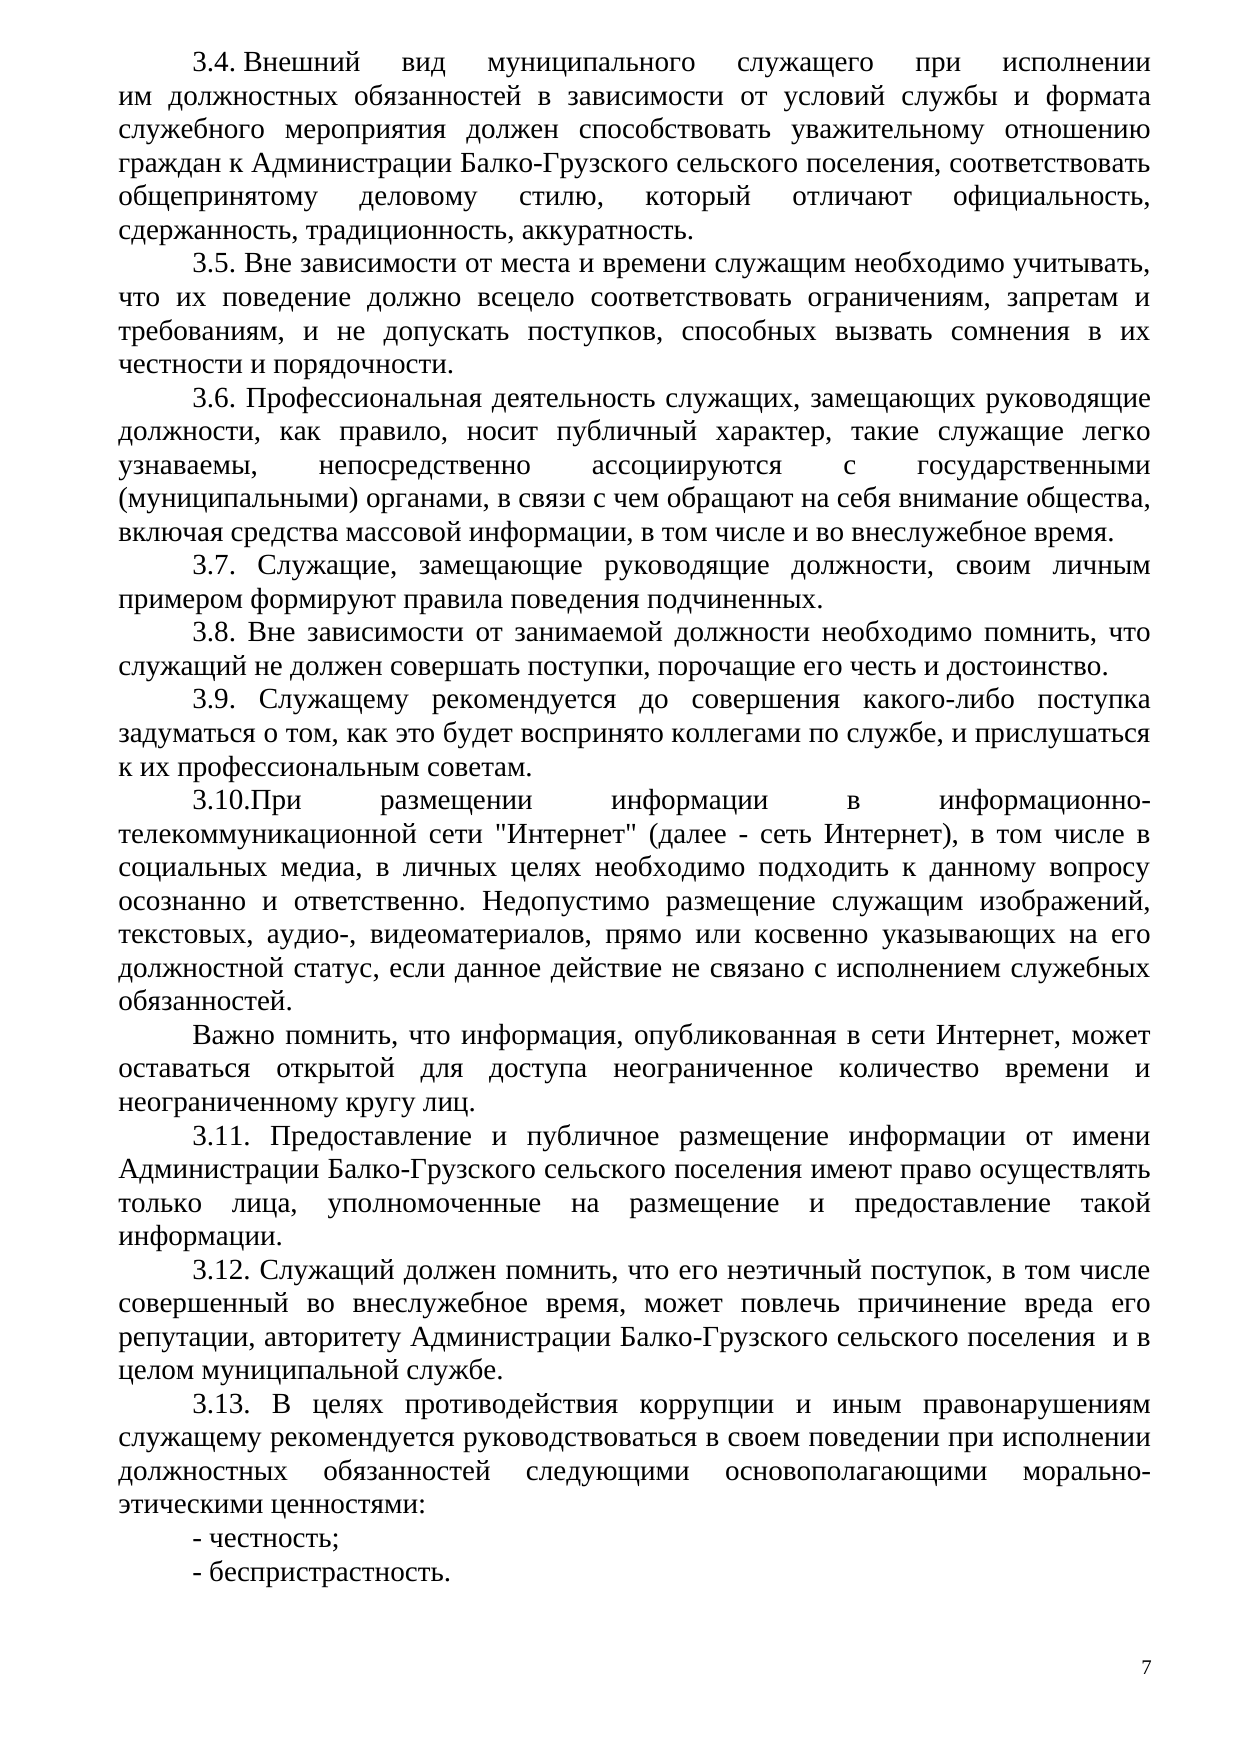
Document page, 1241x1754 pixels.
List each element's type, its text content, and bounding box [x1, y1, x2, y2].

text 3.4. Внешний вид муниципального служащего при исполнении им должностных обязанностей в зависимости от условий службы и формата служебного мероприятия должен способствовать уважительному отношению граждан к Администрации Балко-Грузского сельского поселения, соответствовать общепринятому деловому стилю, который отличают официальность, сдержанность, традиционность, аккуратность. [118, 44, 1152, 246]
text 3.10.При размещении информации в информационно-телекоммуникационной сети "Интернет" (далее - сеть Интернет), в том числе в социальных медиа, в личных целях необходимо подходить к данному вопросу осознанно и ответственно. Недопустимо размещение служащим изображений, текстовых, аудио-, видеоматериалов, прямо или косвенно указывающих на его должностной статус, если данное действие не связано с исполнением служебных обязанностей. [118, 782, 1152, 1017]
text 3.9. Служащему рекомендуется до совершения какого-либо поступка задуматься о том, как это будет воспринято коллегами по службе, и прислушаться к их профессиональным советам. [118, 682, 1152, 782]
text - беспристрастность. [118, 1554, 1152, 1587]
text 3.5. Вне зависимости от места и времени служащим необходимо учитывать, что их поведение должно всецело соответствовать ограничениям, запретам и требованиям, и не допускать поступков, способных вызвать сомнения в их честности и порядочности. [118, 246, 1152, 380]
text 3.11. Предоставление и публичное размещение информации от имени Администрации Балко-Грузского сельского поселения имеют право осуществлять только лица, уполномоченные на размещение и предоставление такой информации. [118, 1118, 1152, 1252]
text - честность; [118, 1520, 1152, 1554]
text 3.8. Вне зависимости от занимаемой должности необходимо помнить, что служащий не должен совершать поступки, порочащие его честь и достоинство. [118, 614, 1152, 682]
text 3.13. В целях противодействия коррупции и иным правонарушениям служащему рекомендуется руководствоваться в своем поведении при исполнении должностных обязанностей следующими основополагающими морально-этическими ценностями: [118, 1386, 1152, 1520]
text Важно помнить, что информация, опубликованная в сети Интернет, может оставаться открытой для доступа неограниченное количество времени и неограниченному кругу лиц. [118, 1017, 1152, 1118]
text 3.6. Профессиональная деятельность служащих, замещающих руководящие должности, как правило, носит публичный характер, такие служащие легко узнаваемы, непосредственно ассоциируются с государственными (муниципальными) органами, в связи с чем обращают на себя внимание общества, включая средства массовой информации, в том числе и во внеслужебное время. [118, 380, 1152, 547]
text 3.7. Служащие, замещающие руководящие должности, своим личным примером формируют правила поведения подчиненных. [118, 547, 1152, 614]
text 3.12. Служащий должен помнить, что его неэтичный поступок, в том числе совершенный во внеслужебное время, может повлечь причинение вреда его репутации, авторитету Администрации Балко-Грузского сельского поселения и в целом муниципальной службе. [118, 1252, 1152, 1386]
